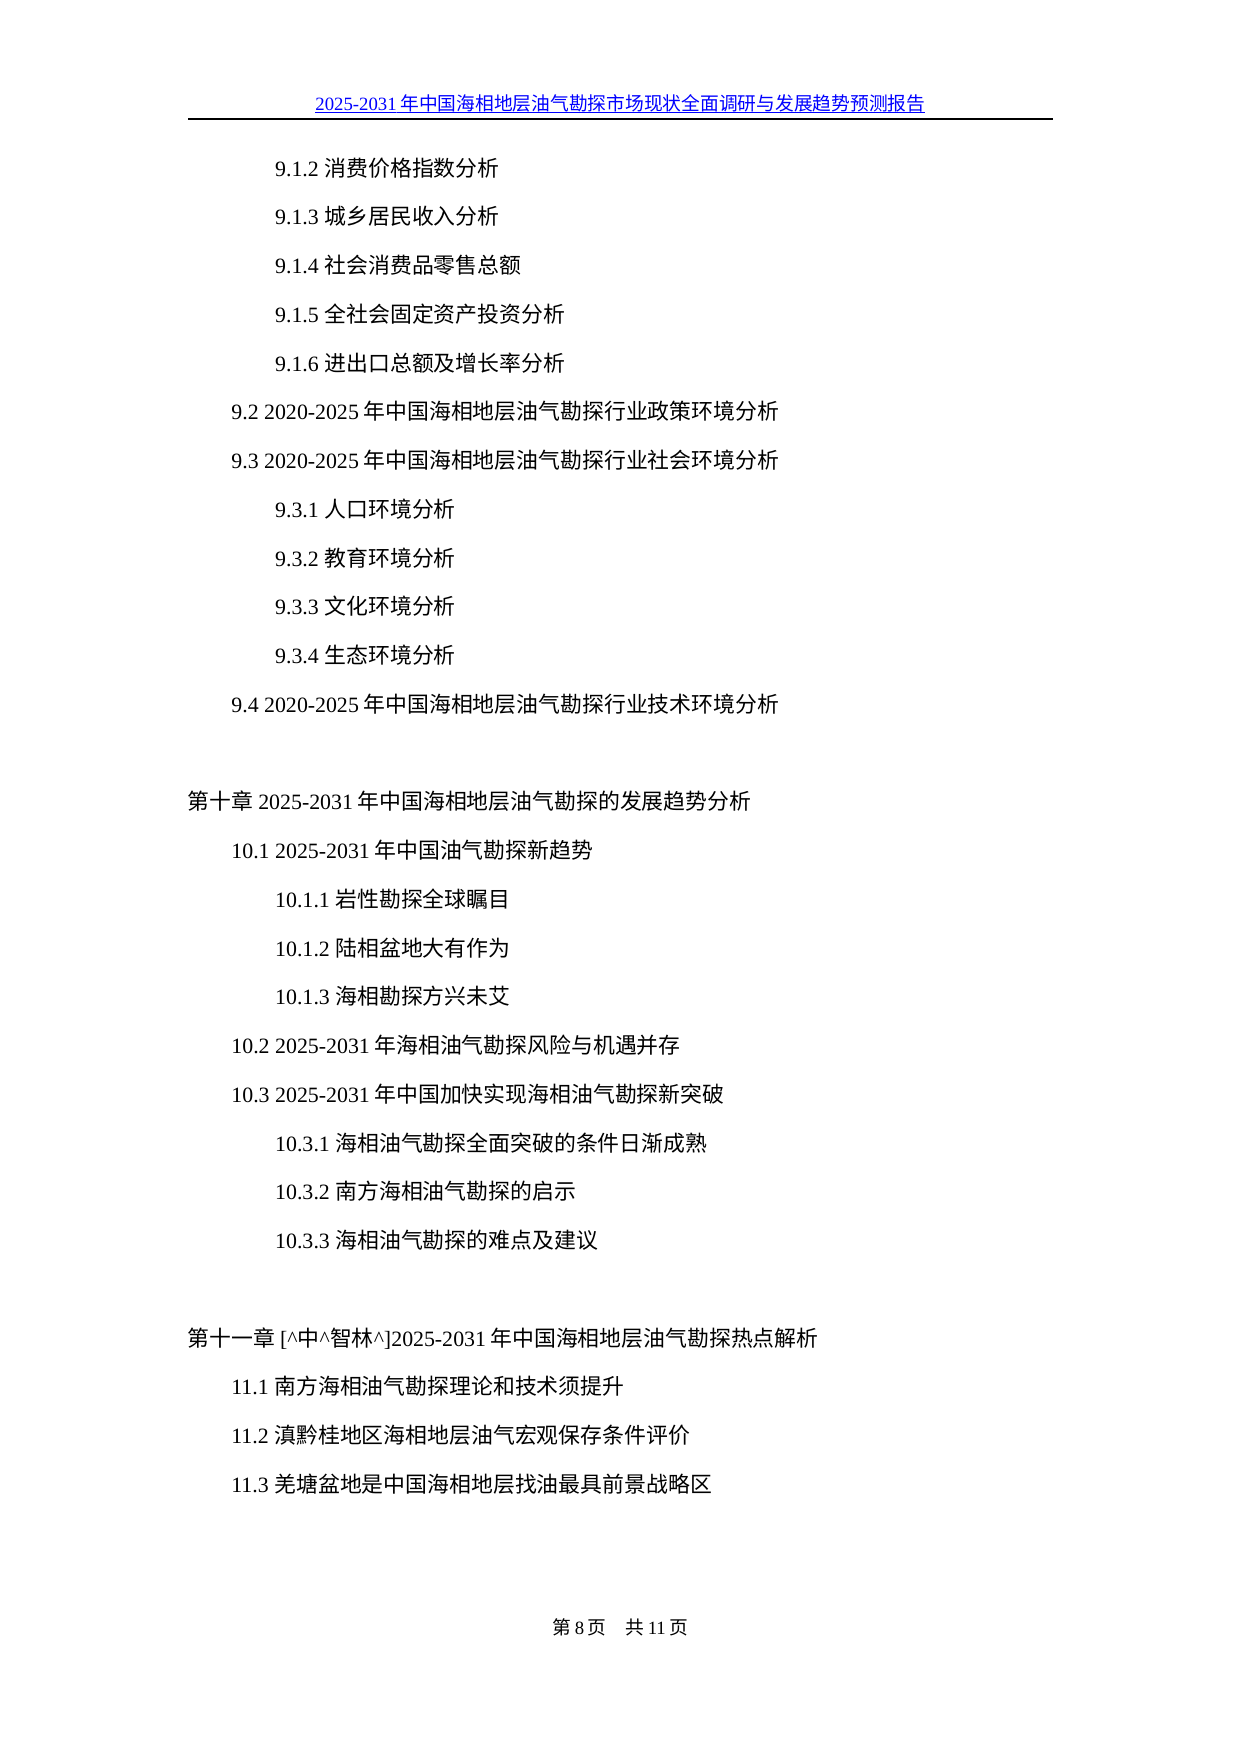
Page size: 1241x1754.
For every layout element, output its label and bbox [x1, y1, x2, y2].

text [187, 150, 1053, 1499]
